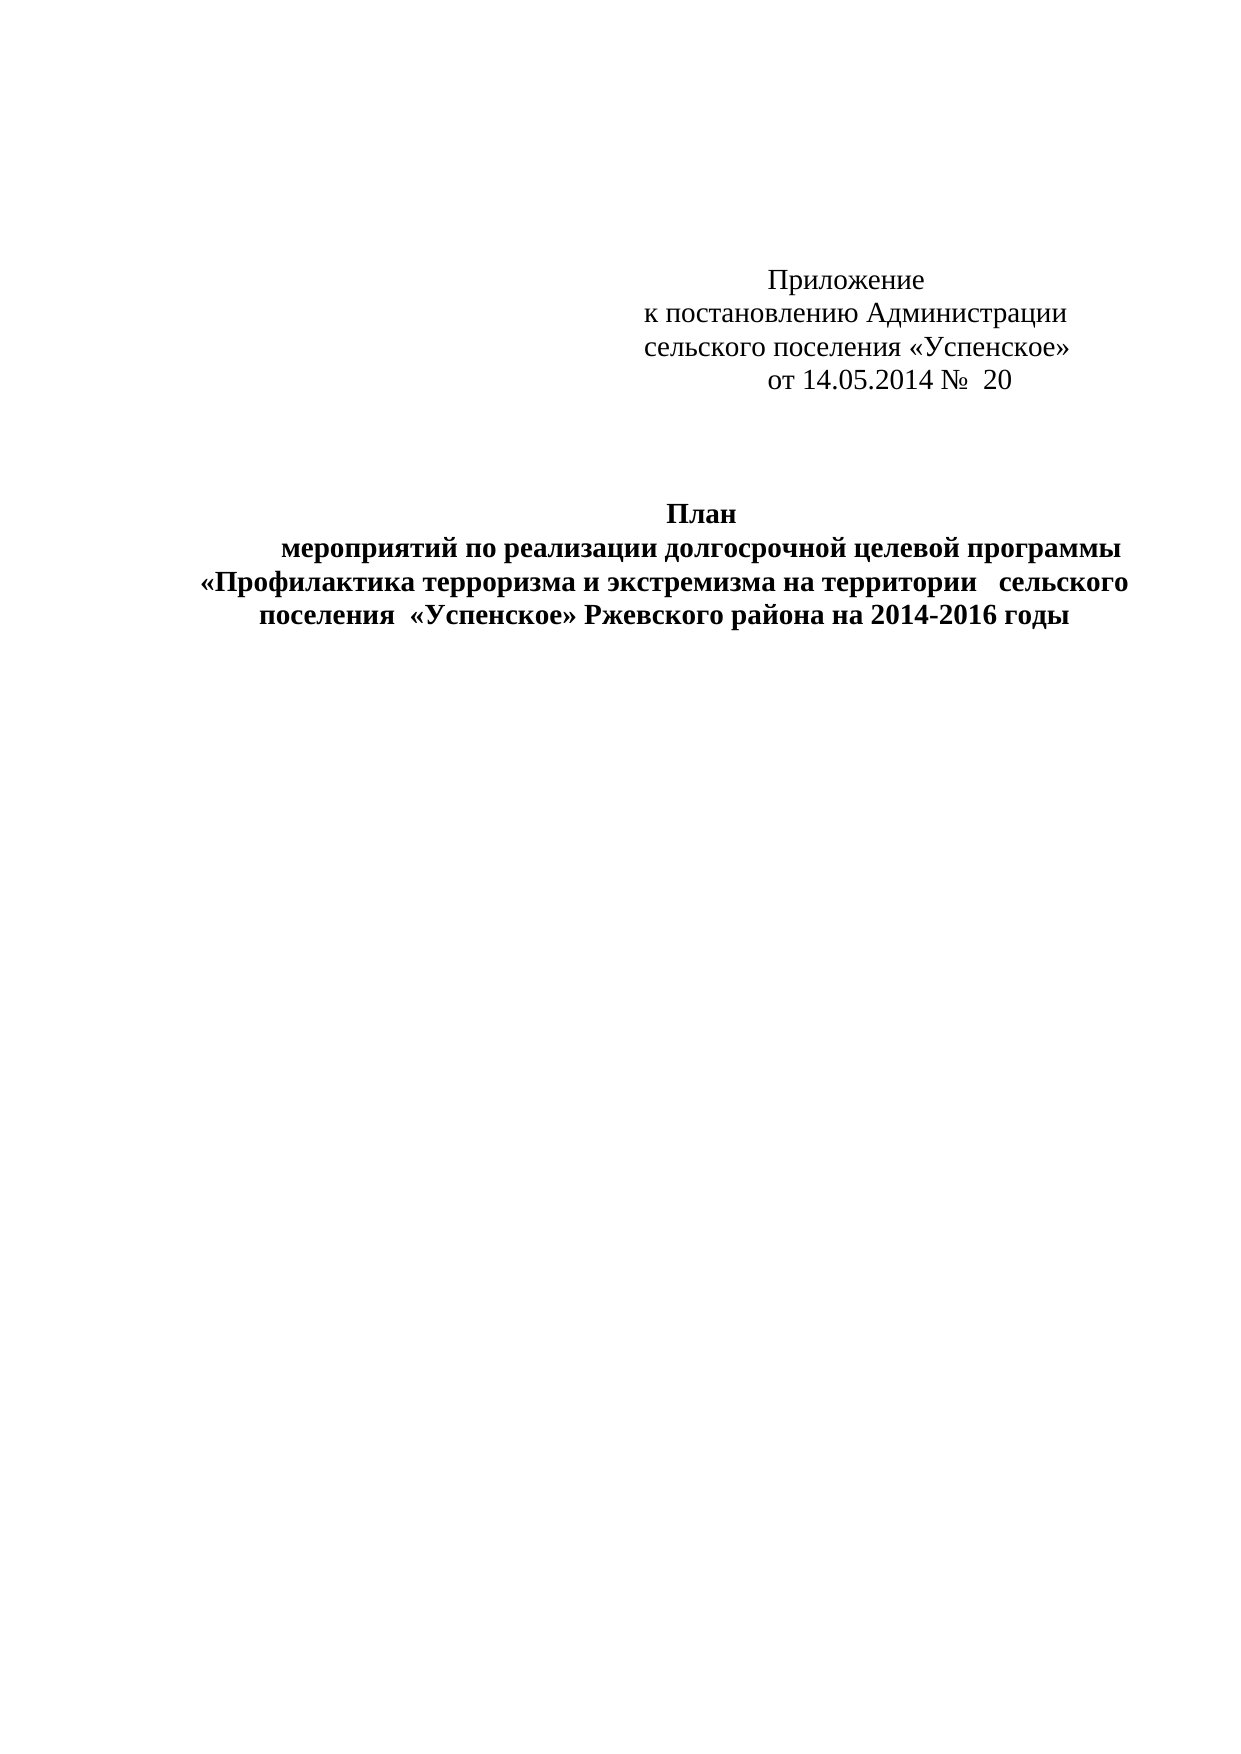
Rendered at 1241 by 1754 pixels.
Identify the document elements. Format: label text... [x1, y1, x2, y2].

text План [177, 497, 1152, 530]
text Приложение [693, 262, 1152, 295]
text к постановлению Администрации [177, 295, 1152, 329]
text мероприятий по реализации долгосрочной целевой программы «Профилактика терроризма и экстремизма на территории сельского поселения «Успенское» Ржевского района на 2014-2016 годы [177, 530, 1152, 631]
text сельского поселения «Успенское» [177, 329, 1152, 362]
text от 14.05.2014 № 20 [693, 362, 1152, 396]
